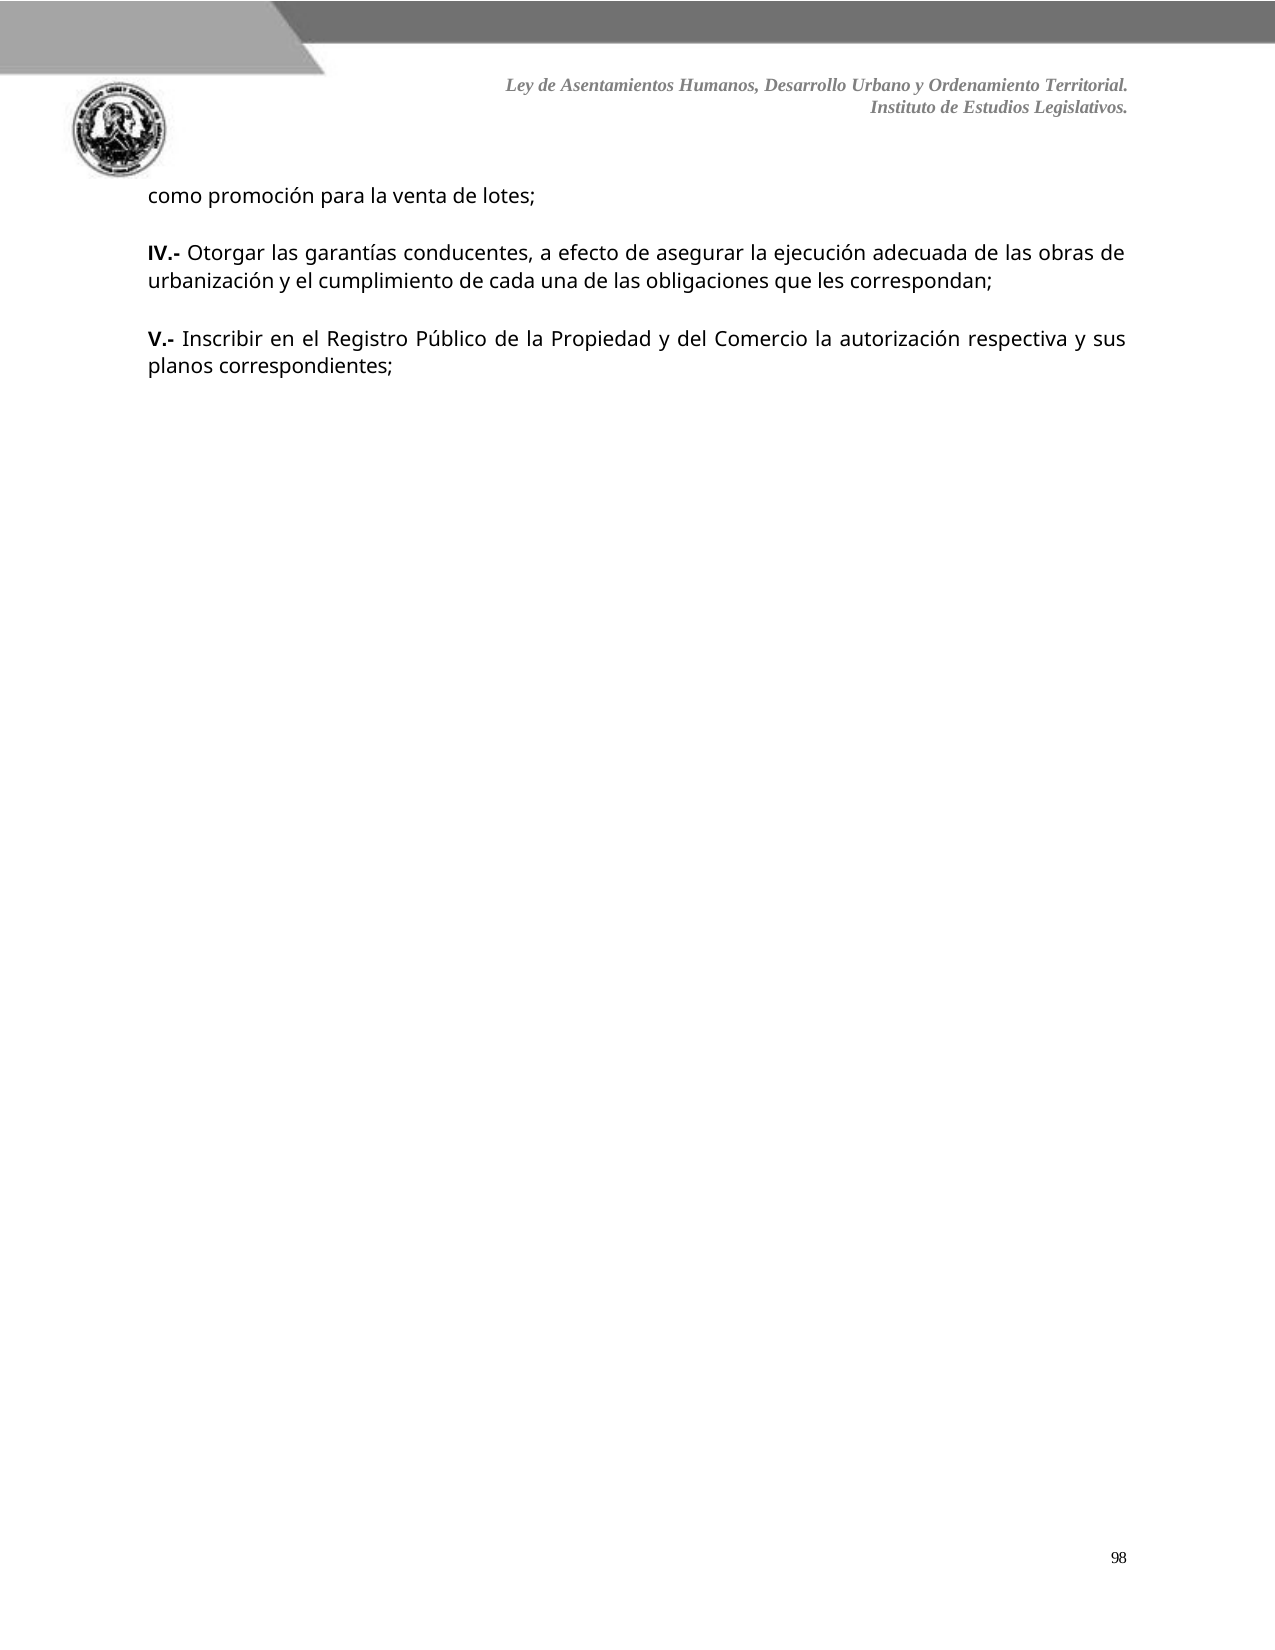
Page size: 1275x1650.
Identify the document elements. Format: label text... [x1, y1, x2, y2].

text IV.- Otorgar las garantías conducentes, a efecto de asegurar la ejecución adecuada de las obras de urbanización y el cumplimiento de cada una de las obligaciones que les correspondan; [148, 238, 1127, 295]
picture [0, 1, 1275, 179]
text V.- Inscribir en el Registro Público de la Propiedad y del Comercio la autorización respectiva y sus planos correspondientes; [148, 324, 1126, 379]
